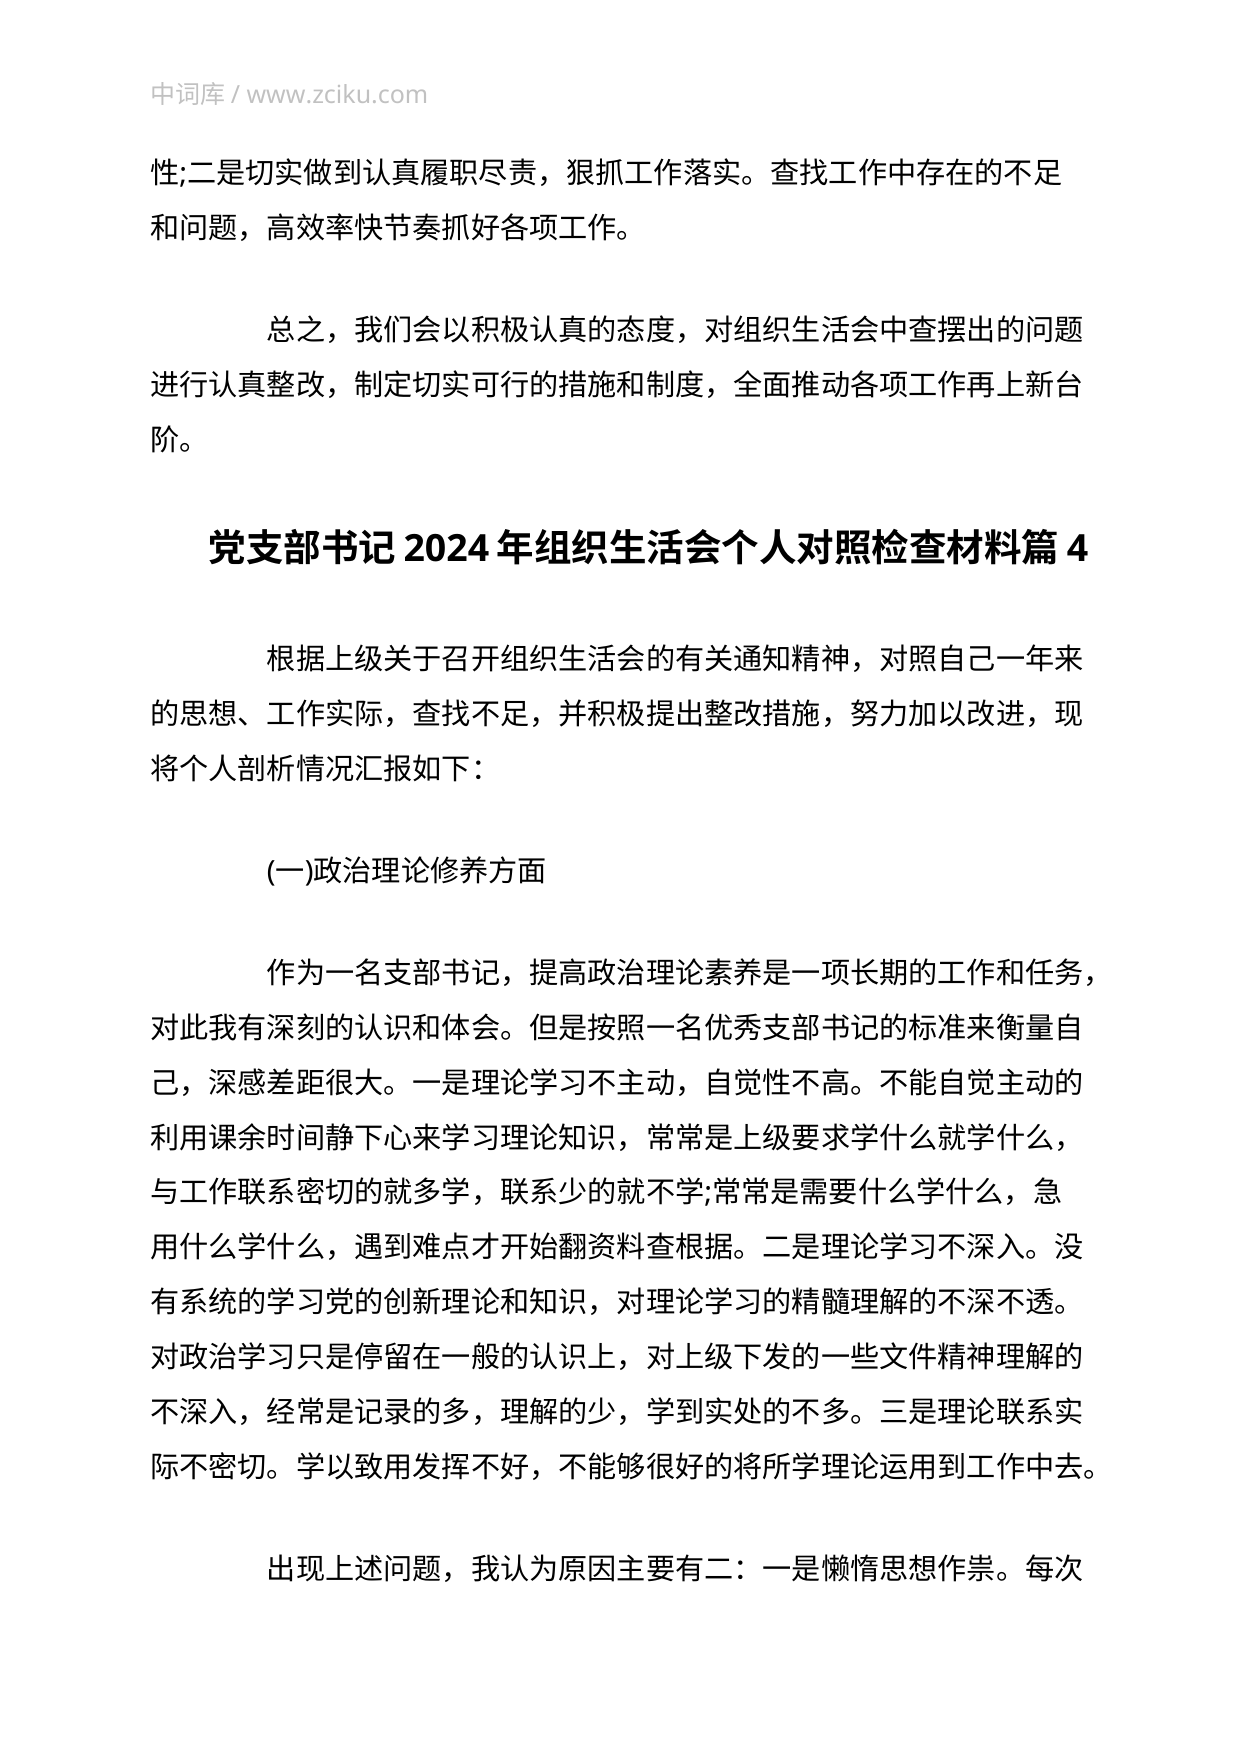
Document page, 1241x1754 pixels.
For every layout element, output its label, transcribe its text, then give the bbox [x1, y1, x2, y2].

text (一)政治理论修养方面 [150, 847, 1090, 890]
text 作为一名支部书记，提高政治理论素养是一项长期的工作和任务，对此我有深刻的认识和体会。但是按照一名优秀支部书记的标准来衡量自己，深感差距很大。一是理论学习不主动，自觉性不高。不能自觉主动的利用课余时间静下心来学习理论知识，常常是上级要求学什么就学什么，与工作联系密切的就多学，联系少的就不学;常常是需要什么学什么，急用什么学什么，遇到难点才开始翻资料查根据。二是理论学习不深入。没有系统的学习党的创新理论和知识，对理论学习的精髓理解的不深不透。对政治学习只是停留在一般的认识上，对上级下发的一些文件精神理解的不深入，经常是记录的多，理解的少，学到实处的不多。三是理论联系实际不密切。学以致用发挥不好，不能够很好的将所学理论运用到工作中去。 [150, 949, 1090, 1486]
text 党支部书记2024年组织生活会个人对照检查材料篇4 [150, 518, 1090, 573]
text 总之，我们会以积极认真的态度，对组织生活会中查摆出的问题进行认真整改，制定切实可行的措施和制度，全面推动各项工作再上新台阶。 [150, 307, 1090, 459]
text 根据上级关于召开组织生活会的有关通知精神，对照自己一年来的思想、工作实际，查找不足，并积极提出整改措施，努力加以改进，现将个人剖析情况汇报如下： [150, 636, 1090, 788]
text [150, 1545, 1090, 1588]
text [150, 150, 1090, 247]
